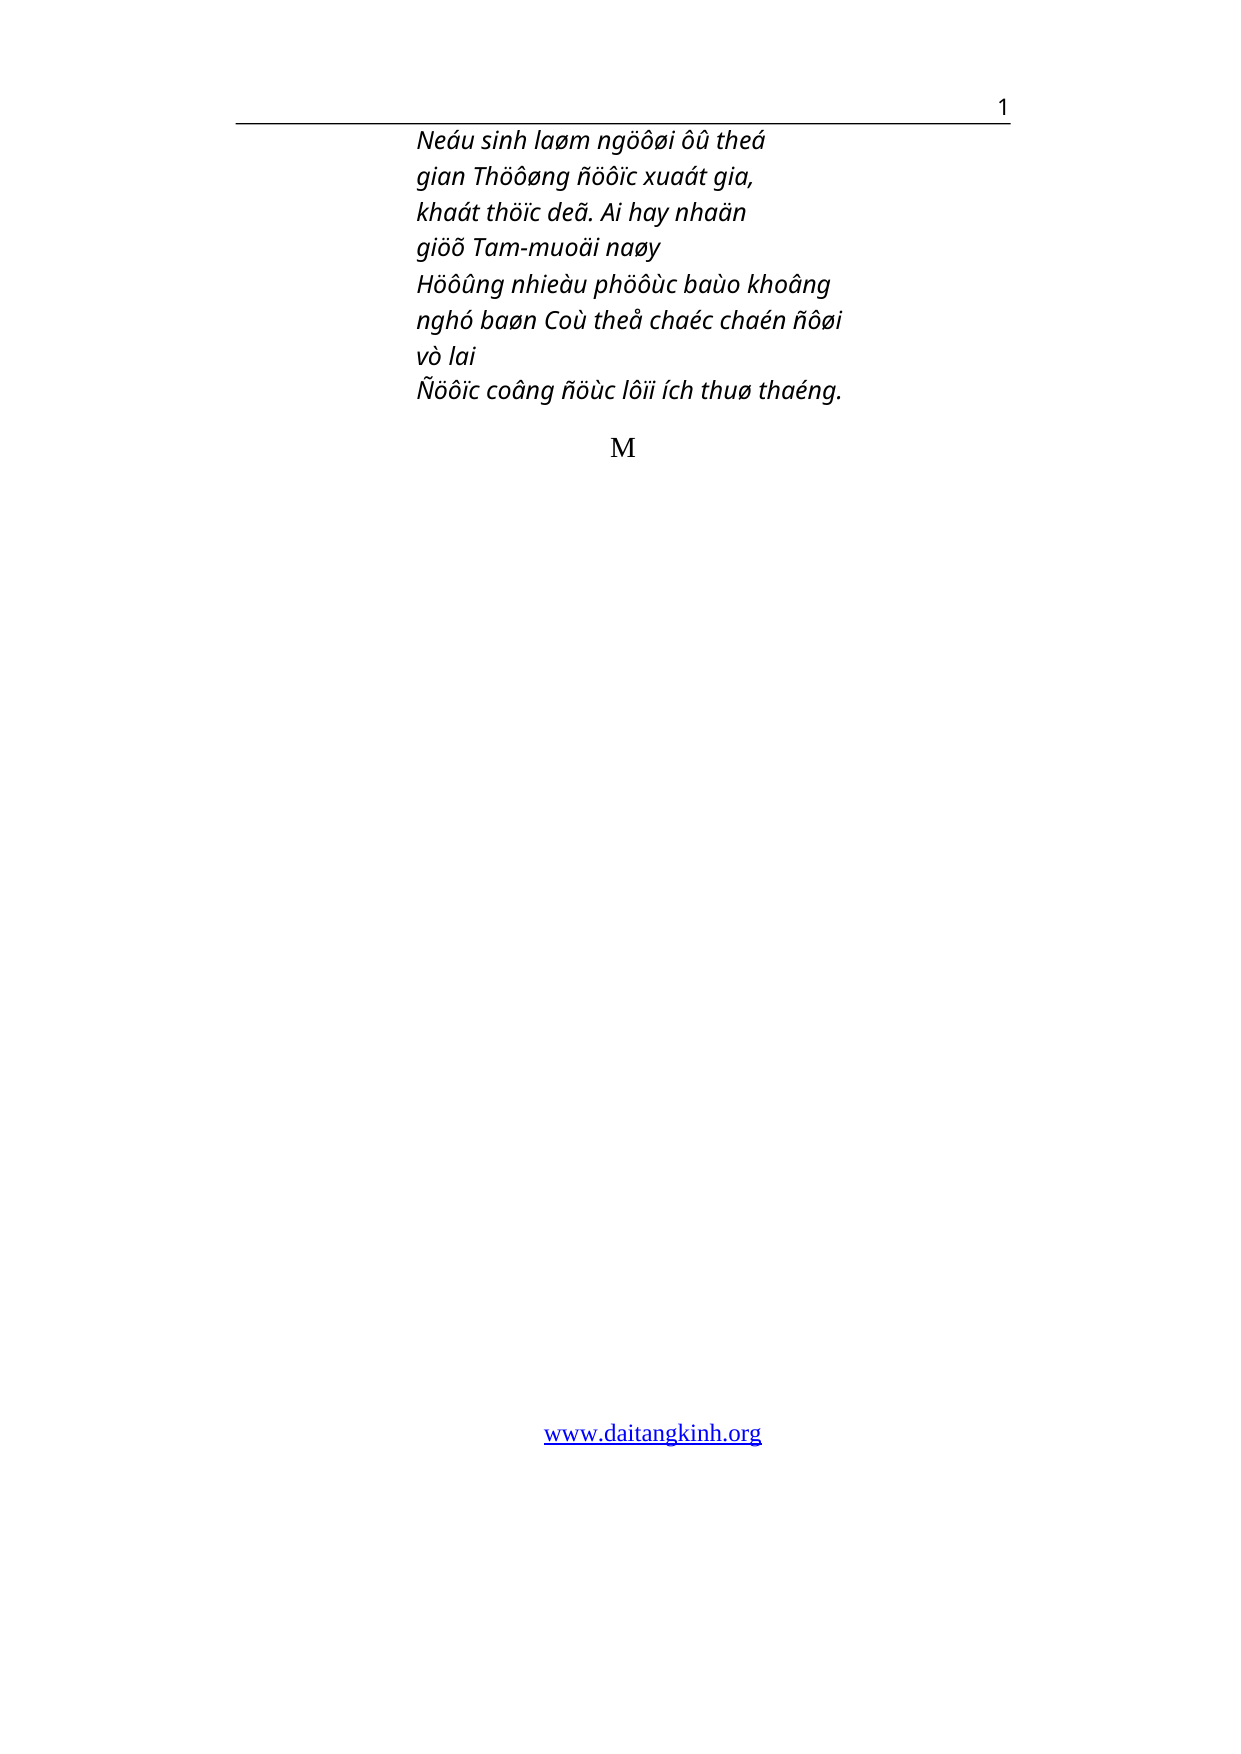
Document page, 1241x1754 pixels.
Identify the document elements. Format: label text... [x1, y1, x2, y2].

text Höôûng nhieàu phöôùc baùo khoâng nghó baøn Coù theå chaéc chaén ñôøi vò lai [416, 266, 855, 372]
text www.daitangkinh.org [305, 1418, 1000, 1447]
text Neáu sinh laøm ngöôøi ôû theá gian Thöôøng ñöôïc xuaát gia, khaát thöïc deã. Ai hay nhaän giöõ Tam-muoäi naøy [416, 123, 800, 264]
text Ñöôïc coâng ñöùc lôïi ích thuø thaéng. [416, 374, 1065, 406]
text M [181, 430, 1065, 463]
